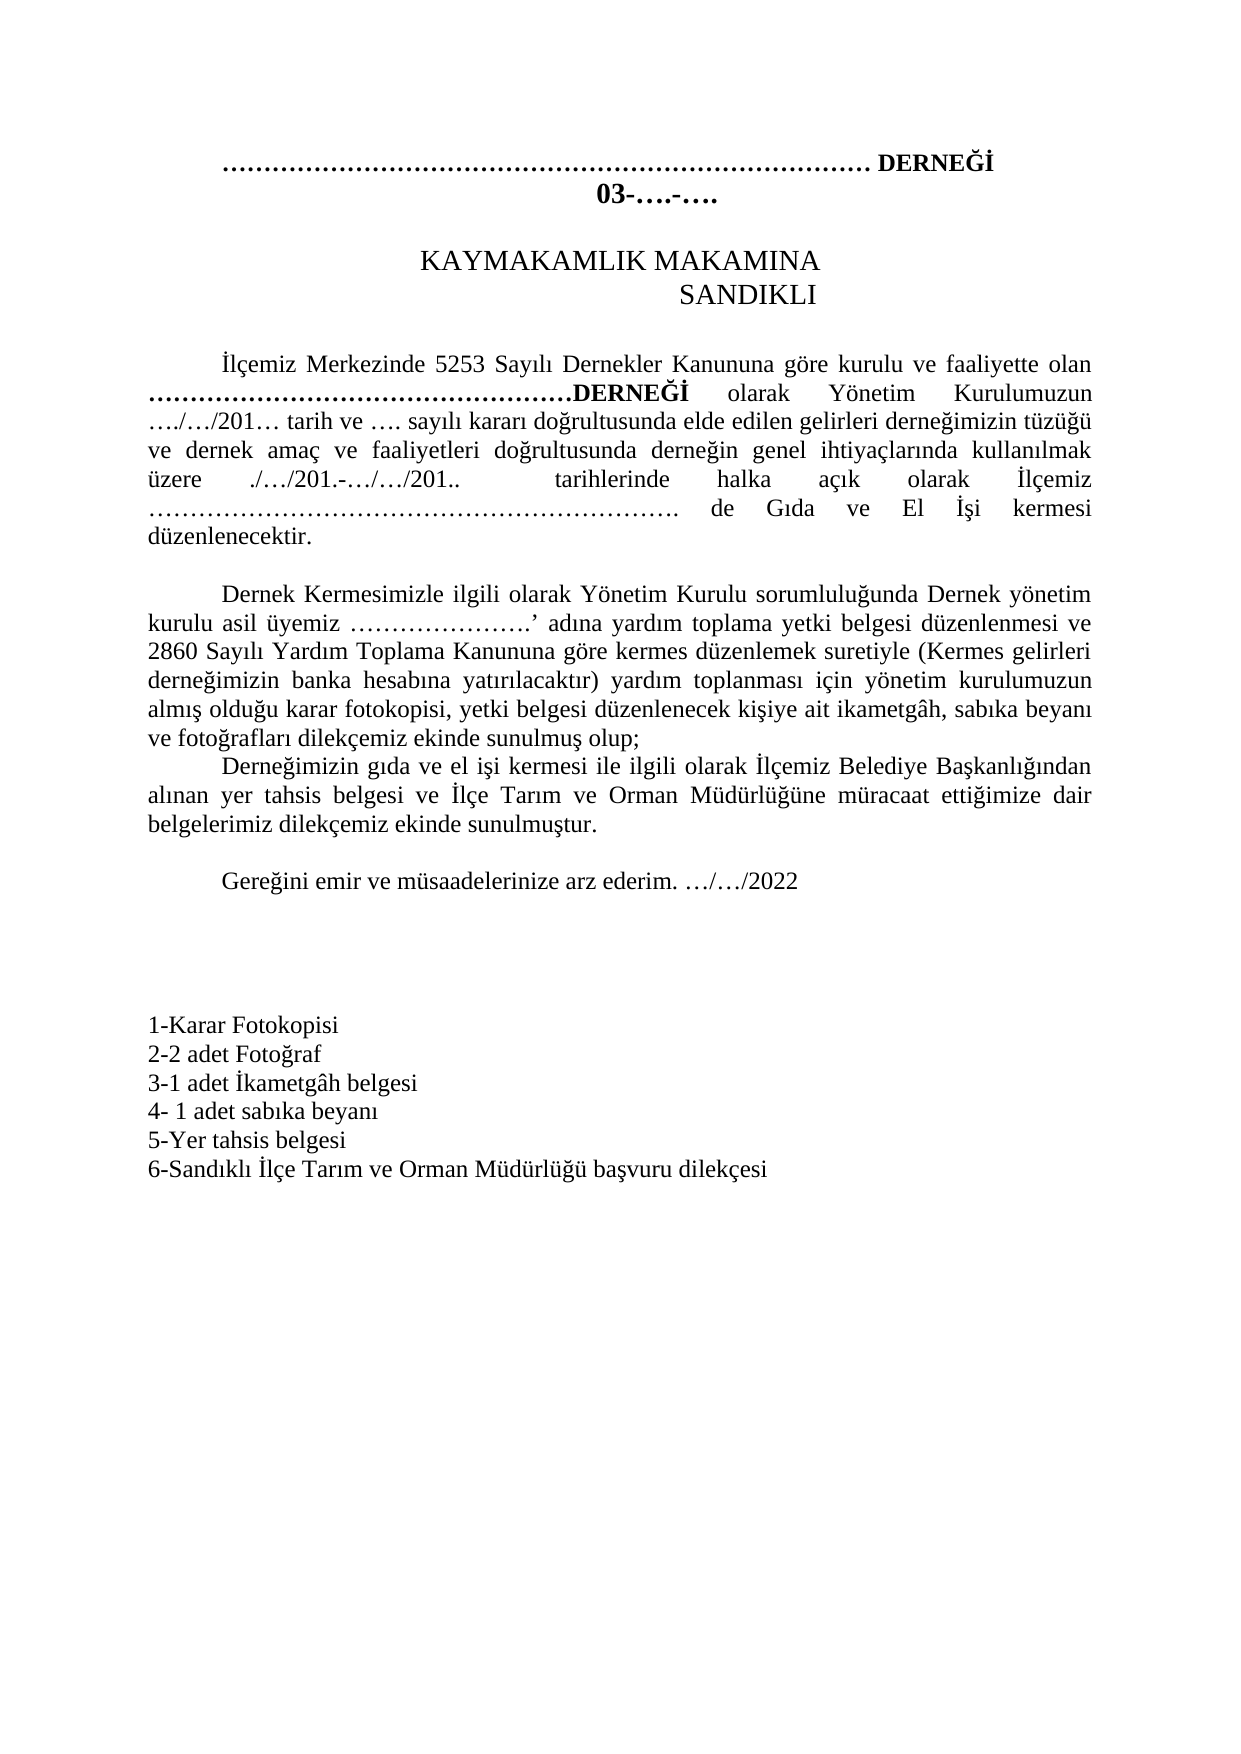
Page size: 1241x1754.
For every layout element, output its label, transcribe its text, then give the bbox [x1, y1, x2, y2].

text 2-2 adet Fotoğraf [148, 1039, 1093, 1068]
text Derneğimizin gıda ve el işi kermesi ile ilgili olarak İlçemiz Belediye Başkanlığından alınan yer tahsis belgesi ve İlçe Tarım ve Orman Müdürlüğüne müracaat ettiğimize dair belgelerimiz dilekçemiz ekinde sunulmuştur. [148, 751, 1093, 838]
text 1-Karar Fotokopisi [148, 1010, 1093, 1039]
text Dernek Kermesimizle ilgili olarak Yönetim Kurulu sorumluluğunda Dernek yönetim kurulu asil üyemiz ………………….’ adına yardım toplama yetki belgesi düzenlenmesi ve 2860 Sayılı Yardım Toplama Kanununa göre kermes düzenlemek suretiyle (Kermes gelirleri derneğimizin banka hesabına yatırılacaktır) yardım toplanması için yönetim kurulumuzun almış olduğu karar fotokopisi, yetki belgesi düzenlenecek kişiye ait ikametgâh, sabıka beyanı ve fotoğrafları dilekçemiz ekinde sunulmuş olup; [148, 579, 1093, 751]
text 3-1 adet İkametgâh belgesi [148, 1068, 1093, 1096]
text Gereğini emir ve müsaadelerinize arz ederim. …/…/2022 [148, 866, 1093, 895]
text KAYMAKAMLIK MAKAMINA [148, 243, 1093, 277]
text İlçemiz Merkezinde 5253 Sayılı Dernekler Kanununa göre kurulu ve faaliyette olan ……………………………………………DERNEĞİ olarak Yönetim Kurulumuzun …./…/201… tarih ve …. sayılı kararı doğrultusunda elde edilen gelirleri derneğimizin tüzüğü ve dernek amaç ve faaliyetleri doğrultusunda derneğin genel ihtiyaçlarında kullanılmak üzere ./…/201.-…/…/201.. tarihlerinde halka açık olarak İlçemiz ………………………………………………………. de Gıda ve El İşi kermesi düzenlenecektir. [148, 349, 1093, 550]
text 03-….-…. [148, 176, 1093, 210]
text …………………………………………………………………… DERNEĞİ [148, 148, 1093, 176]
text SANDIKLI [148, 277, 1093, 311]
text 4- 1 adet sabıka beyanı [148, 1096, 1093, 1125]
text 6-Sandıklı İlçe Tarım ve Orman Müdürlüğü başvuru dilekçesi [148, 1154, 1093, 1183]
text 5-Yer tahsis belgesi [148, 1125, 1093, 1154]
